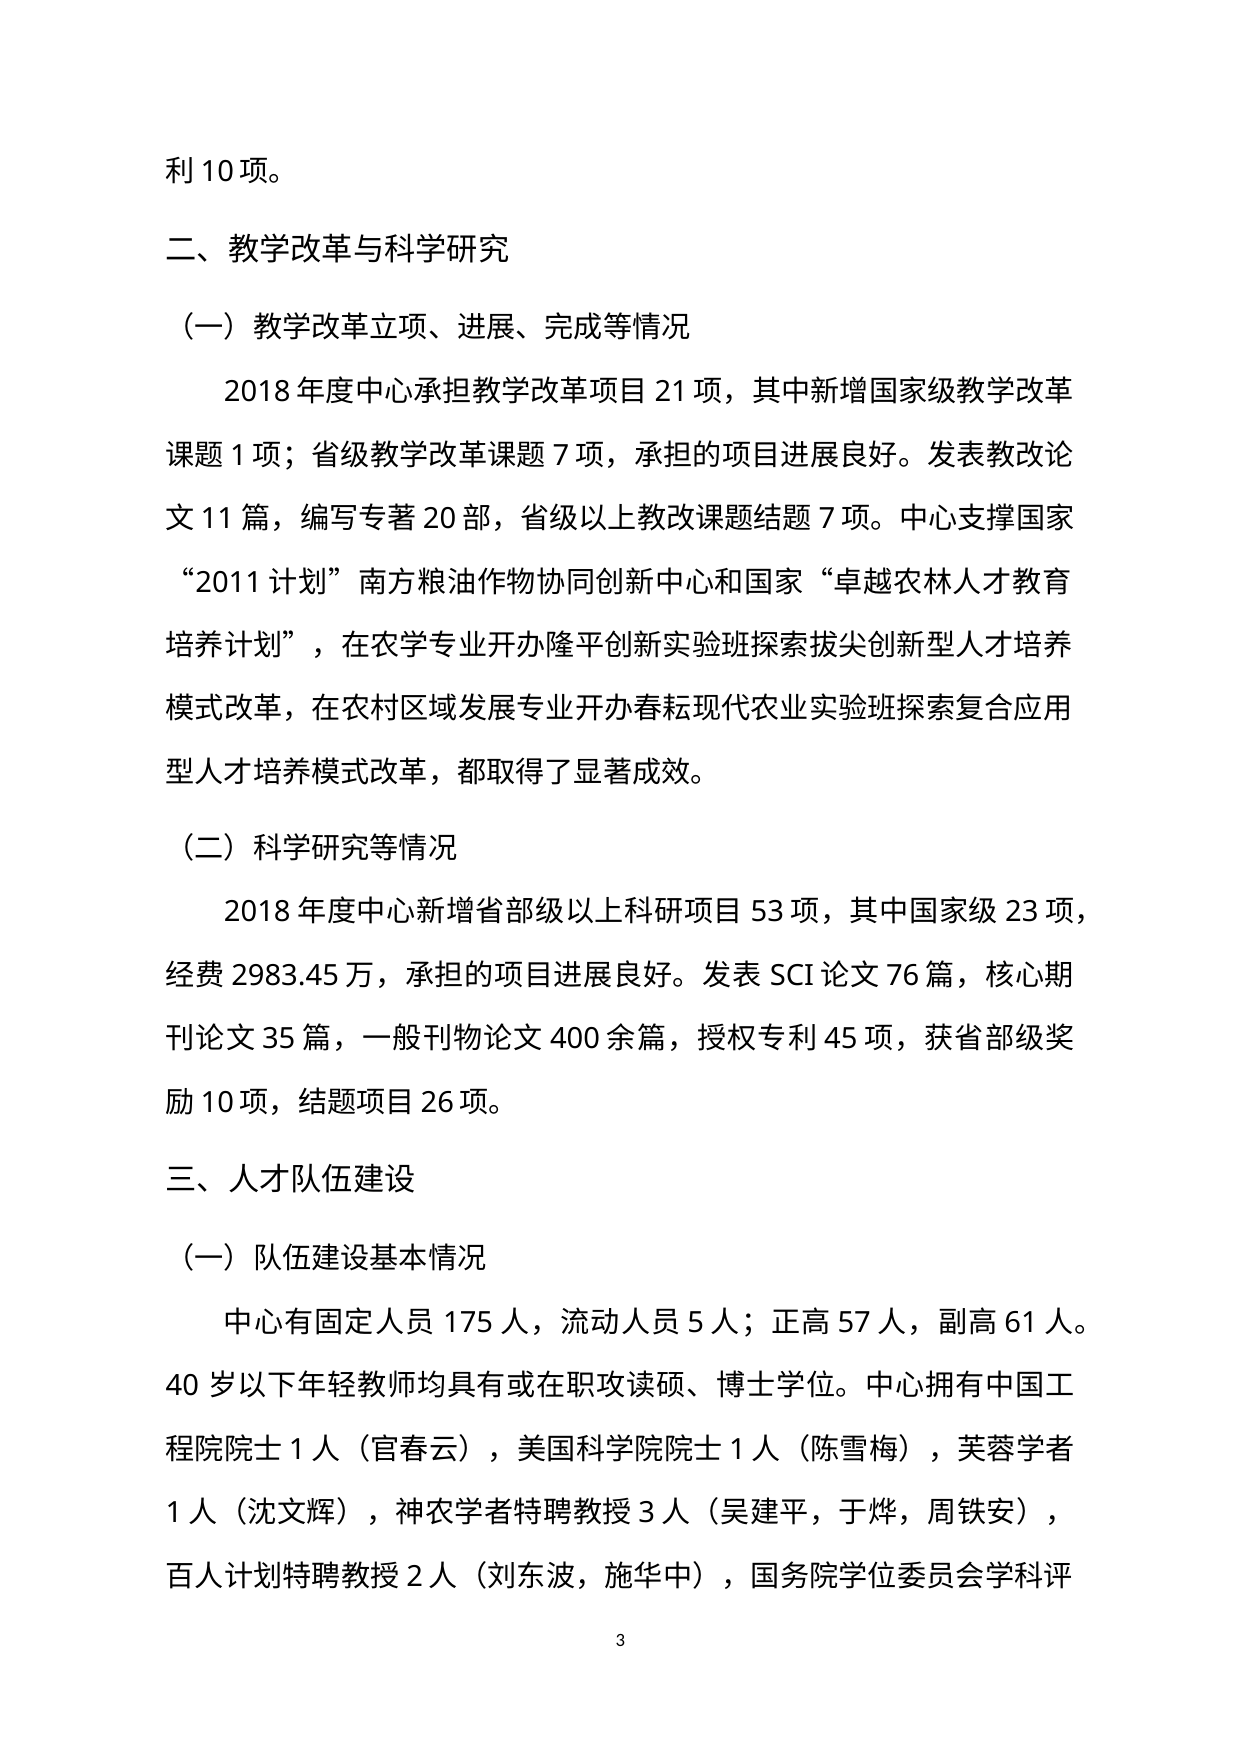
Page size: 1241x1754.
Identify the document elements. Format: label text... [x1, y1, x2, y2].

subtitle 二、教学改革与科学研究 [165, 224, 1075, 269]
subtitle （一）教学改革立项、进展、完成等情况 [165, 304, 1075, 346]
subtitle （二）科学研究等情况 [165, 824, 1075, 867]
subtitle （一）队伍建设基本情况 [165, 1235, 1075, 1277]
text 2018年度中心新增省部级以上科研项目53项，其中国家级23项，经费2983.45万，承担的项目进展良好。发表SCI论文76篇，核心期刊论文35篇，一般刊物论文400余篇，授权专利45项，获省部级奖励10项，结题项目26项。 [165, 888, 1075, 1121]
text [165, 1298, 1075, 1595]
subtitle 三、人才队伍建设 [165, 1154, 1075, 1200]
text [165, 148, 1075, 190]
text 2018年度中心承担教学改革项目21项，其中新增国家级教学改革课题1项；省级教学改革课题7项，承担的项目进展良好。发表教改论文11 篇，编写专著20部，省级以上教改课题结题7项。中心支撑国家“2011计划”南方粮油作物协同创新中心和国家“卓越农林人才教育培养计划”，在农学专业开办隆平创新实验班探索拔尖创新型人才培养模式改革，在农村区域发展专业开办春耘现代农业实验班探索复合应用型人才培养模式改革，都取得了显著成效。 [165, 367, 1075, 791]
